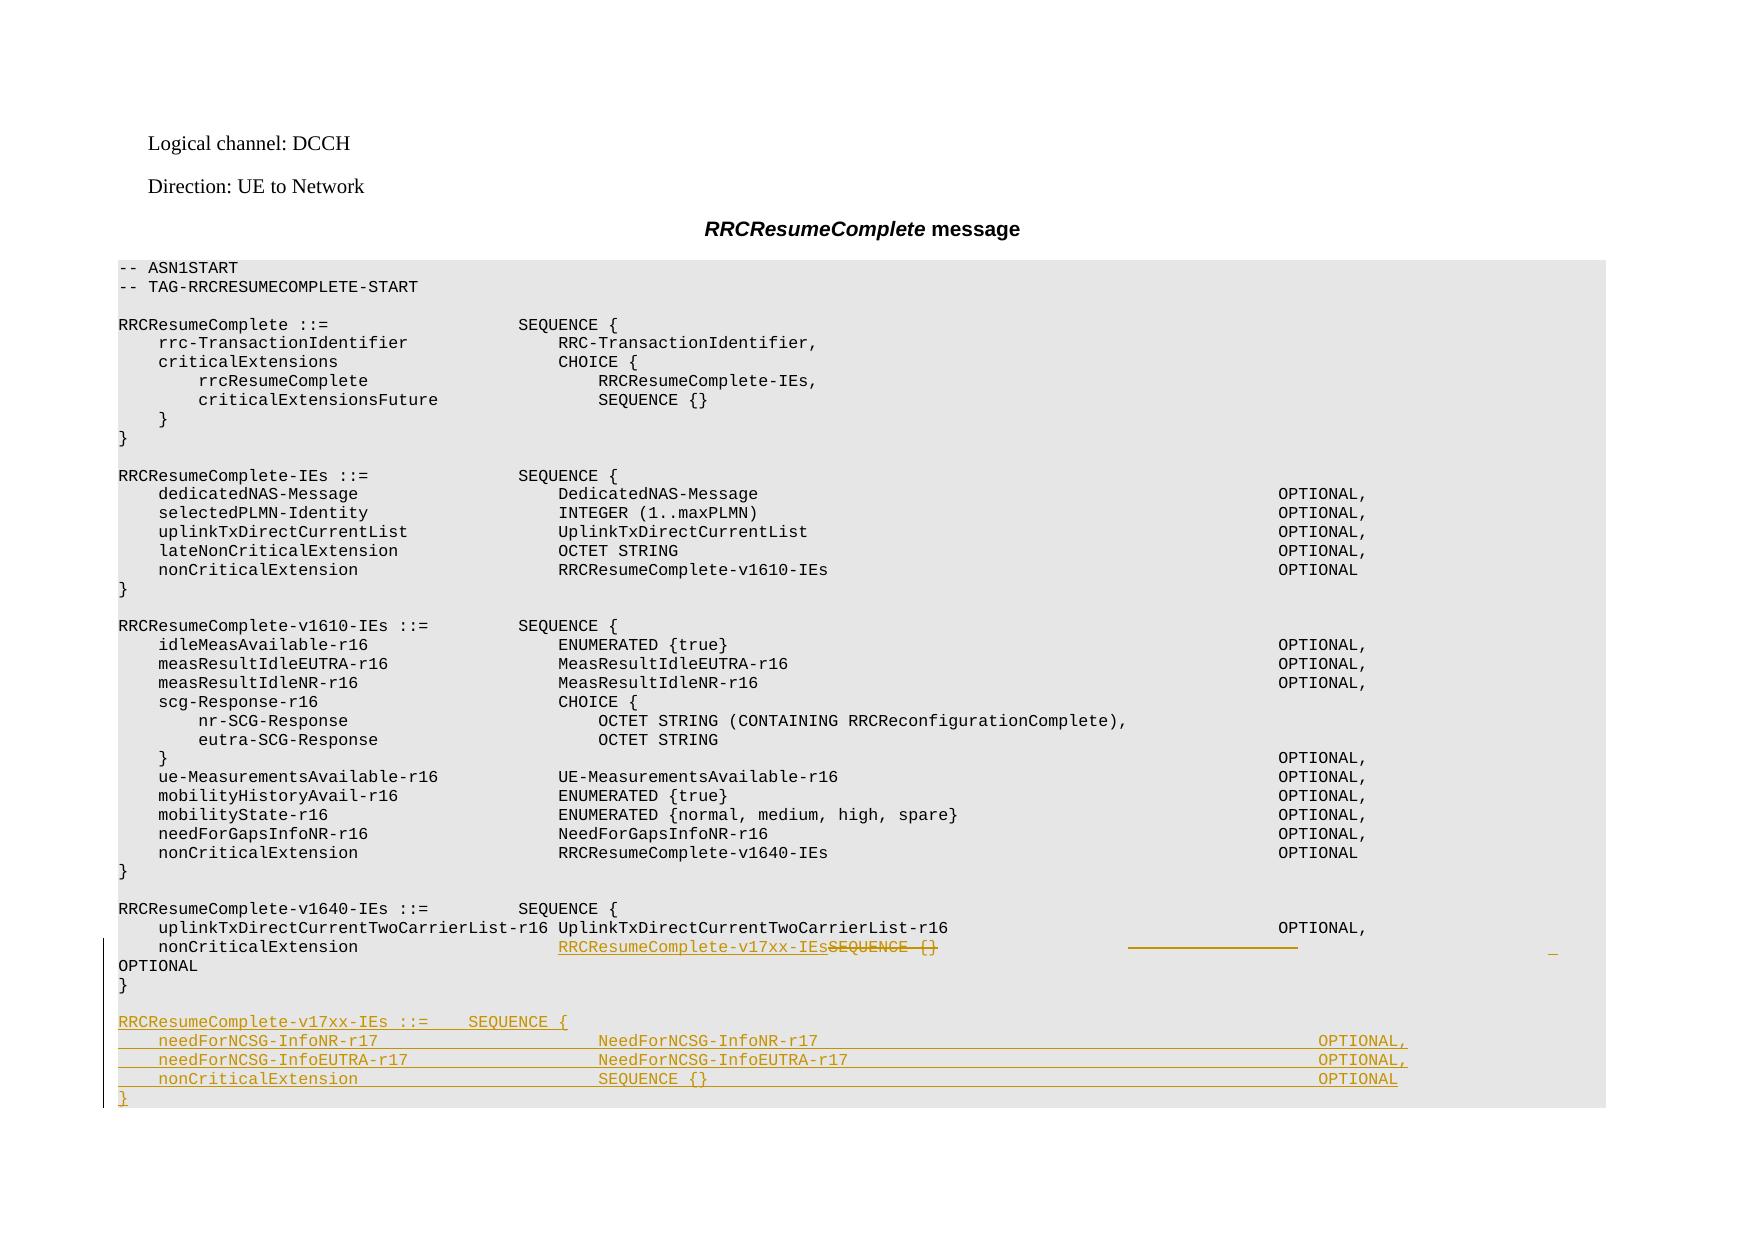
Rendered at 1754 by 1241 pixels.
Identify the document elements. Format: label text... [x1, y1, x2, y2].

text uplinkTxDirectCurrentTwoCarrierList-r16 UplinkTxDirectCurrentTwoCarrierList-r16 OPTIONAL, [118, 919, 1606, 938]
text idleMeasAvailable-r16 ENUMERATED {true} OPTIONAL, [118, 637, 1606, 656]
text selectedPLMN-Identity INTEGER (1..maxPLMN) OPTIONAL, [118, 505, 1606, 524]
text RRCResumeComplete-IEs ::= SEQUENCE { [118, 467, 1606, 486]
text mobilityHistoryAvail-r16 ENUMERATED {true} OPTIONAL, [118, 788, 1606, 806]
text Logical channel: DCCH [148, 131, 1606, 155]
text nonCriticalExtension RRCResumeComplete-v1610-IEs OPTIONAL [118, 561, 1606, 580]
text scg-Response-r16 CHOICE { [118, 693, 1606, 712]
text } [118, 411, 1606, 429]
text nonCriticalExtension OPTIONAL [118, 938, 1606, 976]
text } [118, 429, 1606, 448]
text RRCResumeComplete ::= SEQUENCE { [118, 316, 1606, 335]
text RRCResumeComplete-v1640-IEs ::= SEQUENCE { [118, 901, 1606, 919]
text criticalExtensions CHOICE { [118, 354, 1606, 373]
text } [118, 976, 1606, 995]
text } [118, 863, 1606, 882]
text rrcResumeComplete RRCResumeComplete-IEs, [118, 373, 1606, 392]
text nr-SCG-Response OCTET STRING (CONTAINING RRCReconfigurationComplete), [118, 712, 1606, 731]
text dedicatedNAS-Message DedicatedNAS-Message OPTIONAL, [118, 486, 1606, 505]
text lateNonCriticalExtension OCTET STRING OPTIONAL, [118, 542, 1606, 561]
text measResultIdleEUTRA-r16 MeasResultIdleEUTRA-r16 OPTIONAL, [118, 656, 1606, 674]
text nonCriticalExtension RRCResumeComplete-v1640-IEs OPTIONAL [118, 844, 1606, 863]
text -- ASN1START [118, 260, 1606, 278]
text } OPTIONAL, [118, 750, 1606, 769]
text rrc-TransactionIdentifier RRC-TransactionIdentifier, [118, 335, 1606, 354]
text RRCResumeComplete message [118, 217, 1606, 241]
text measResultIdleNR-r16 MeasResultIdleNR-r16 OPTIONAL, [118, 674, 1606, 693]
text ue-MeasurementsAvailable-r16 UE-MeasurementsAvailable-r16 OPTIONAL, [118, 769, 1606, 788]
text } [118, 580, 1606, 599]
text mobilityState-r16 ENUMERATED {normal, medium, high, spare} OPTIONAL, [118, 806, 1606, 825]
text Direction: UE to Network [148, 174, 1606, 198]
text criticalExtensionsFuture SEQUENCE {} [118, 392, 1606, 411]
text eutra-SCG-Response OCTET STRING [118, 731, 1606, 750]
text uplinkTxDirectCurrentList UplinkTxDirectCurrentList OPTIONAL, [118, 524, 1606, 542]
text RRCResumeComplete-v1610-IEs ::= SEQUENCE { [118, 618, 1606, 637]
text needForGapsInfoNR-r16 NeedForGapsInfoNR-r16 OPTIONAL, [118, 825, 1606, 844]
text -- TAG-RRCRESUMECOMPLETE-START [118, 278, 1606, 297]
